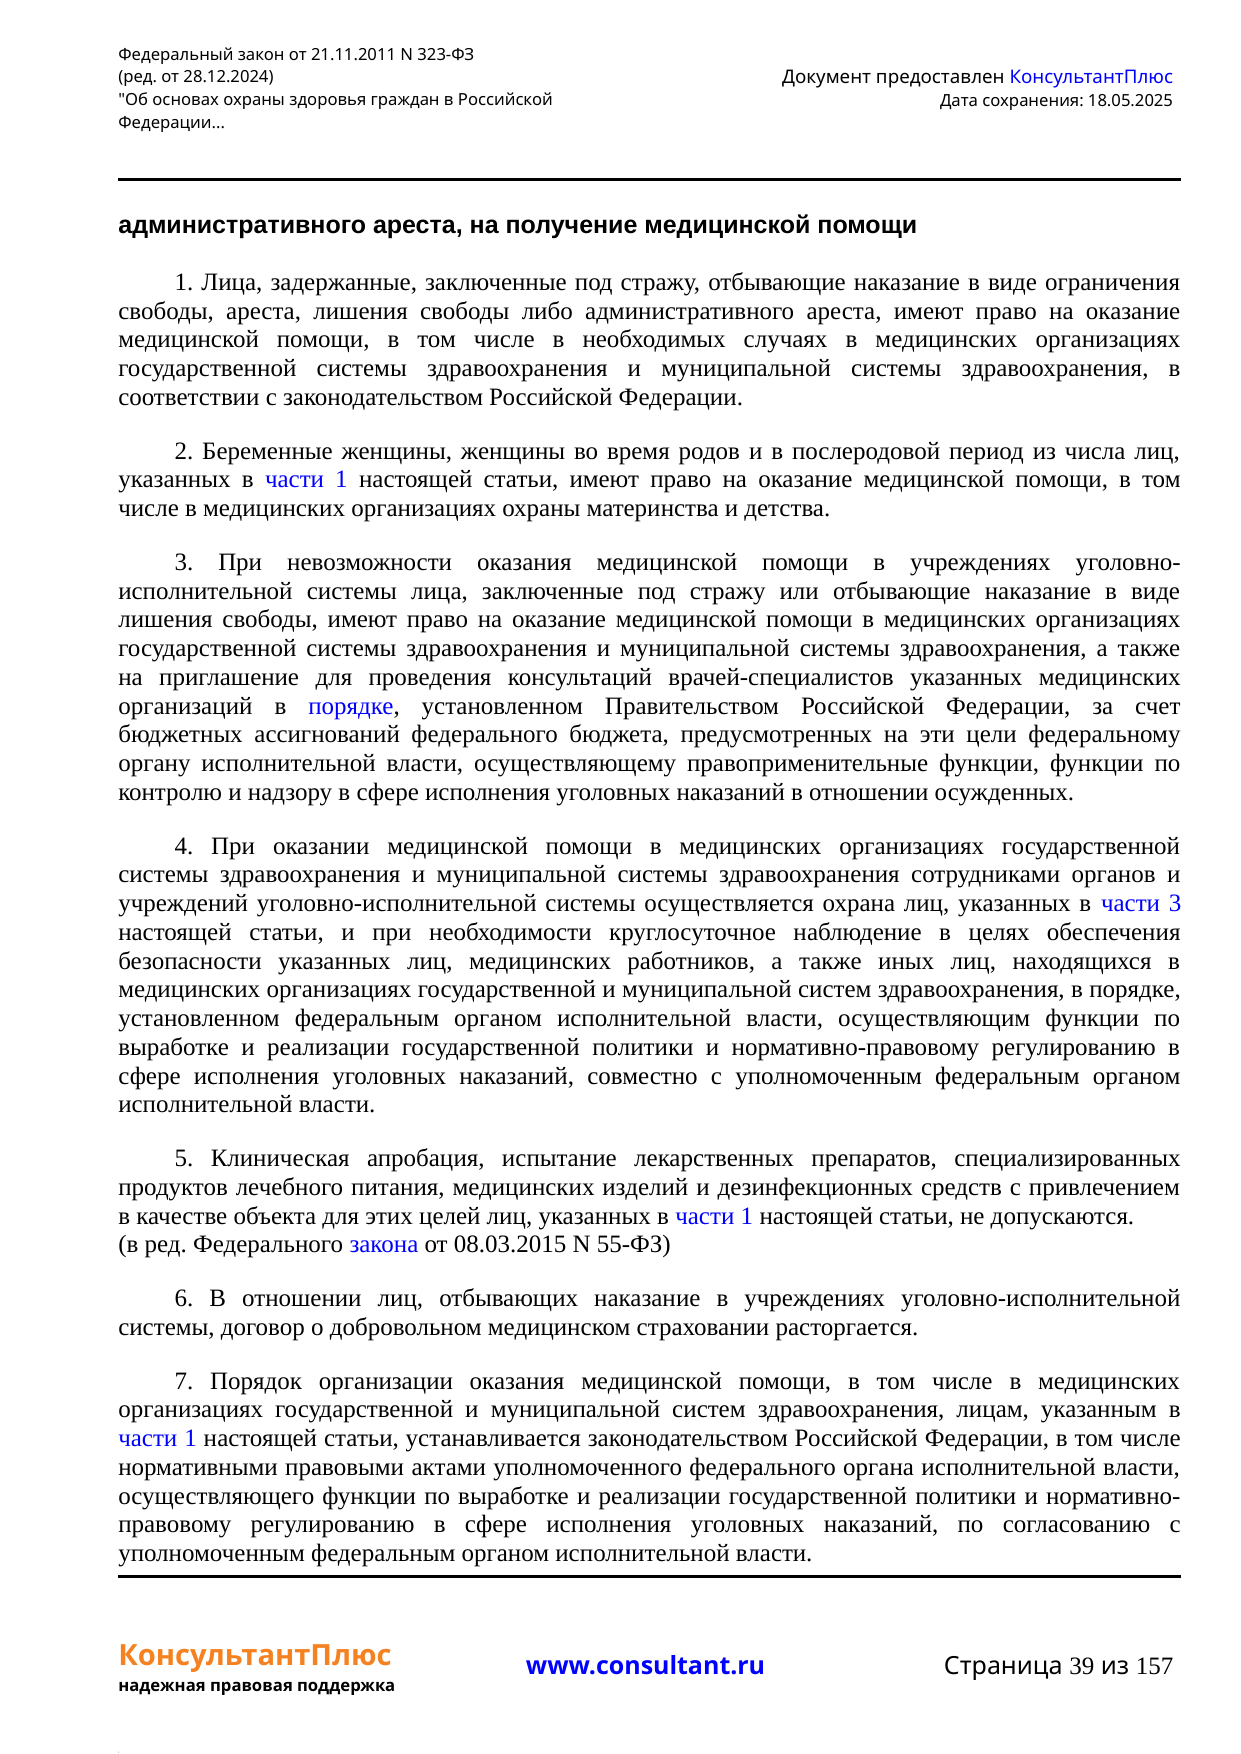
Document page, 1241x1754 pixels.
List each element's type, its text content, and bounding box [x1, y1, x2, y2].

text 5. Клиническая апробация, испытание лекарственных препаратов, специализированных продуктов лечебного питания, медицинских изделий и дезинфекционных средств с привлечением в качестве объекта для этих целей лиц, указанных в части 1 настоящей статьи, не допускаются. [118, 1143, 1181, 1229]
text 6. В отношении лиц, отбывающих наказание в учреждениях уголовно-исполнительной системы, договор о добровольном медицинском страховании расторгается. [118, 1283, 1181, 1341]
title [118, 209, 1181, 238]
text 3. При невозможности оказания медицинской помощи в учреждениях уголовно-исполнительной системы лица, заключенные под стражу или отбывающие наказание в виде лишения свободы, имеют право на оказание медицинской помощи в медицинских организациях государственной системы здравоохранения и муниципальной системы здравоохранения, а также на приглашение для проведения консультаций врачей-специалистов указанных медицинских организаций в порядке, установленном Правительством Российской Федерации, за счет бюджетных ассигнований федерального бюджета, предусмотренных на эти цели федеральному органу исполнительной власти, осуществляющему правоприменительные функции, функции по контролю и надзору в сфере исполнения уголовных наказаний в отношении осужденных. [118, 547, 1181, 806]
text 4. При оказании медицинской помощи в медицинских организациях государственной системы здравоохранения и муниципальной системы здравоохранения сотрудниками органов и учреждений уголовно-исполнительной системы осуществляется охрана лиц, указанных в части 3 настоящей статьи, и при необходимости круглосуточное наблюдение в целях обеспечения безопасности указанных лиц, медицинских работников, а также иных лиц, находящихся в медицинских организациях государственной и муниципальной систем здравоохранения, в порядке, установленном федеральным органом исполнительной власти, осуществляющим функции по выработке и реализации государственной политики и нормативно-правовому регулированию в сфере исполнения уголовных наказаний, совместно с уполномоченным федеральным органом исполнительной власти. [118, 831, 1181, 1118]
text 1. Лица, задержанные, заключенные под стражу, отбывающие наказание в виде ограничения свободы, ареста, лишения свободы либо административного ареста, имеют право на оказание медицинской помощи, в том числе в необходимых случаях в медицинских организациях государственной системы здравоохранения и муниципальной системы здравоохранения, в соответствии с законодательством Российской Федерации. [118, 267, 1181, 411]
text 7. Порядок организации оказания медицинской помощи, в том числе в медицинских организациях государственной и муниципальной систем здравоохранения, лицам, указанным в части 1 настоящей статьи, устанавливается законодательством Российской Федерации, в том числе нормативными правовыми актами уполномоченного федерального органа исполнительной власти, осуществляющего функции по выработке и реализации государственной политики и нормативно-правовому регулированию в сфере исполнения уголовных наказаний, по согласованию с уполномоченным федеральным органом исполнительной власти. [118, 1366, 1181, 1567]
text (в ред. Федерального закона от 08.03.2015 N 55-ФЗ) [118, 1229, 1181, 1258]
text 2. Беременные женщины, женщины во время родов и в послеродовой период из числа лиц, указанных в части 1 настоящей статьи, имеют право на оказание медицинской помощи, в том числе в медицинских организациях охраны материнства и детства. [118, 436, 1181, 522]
